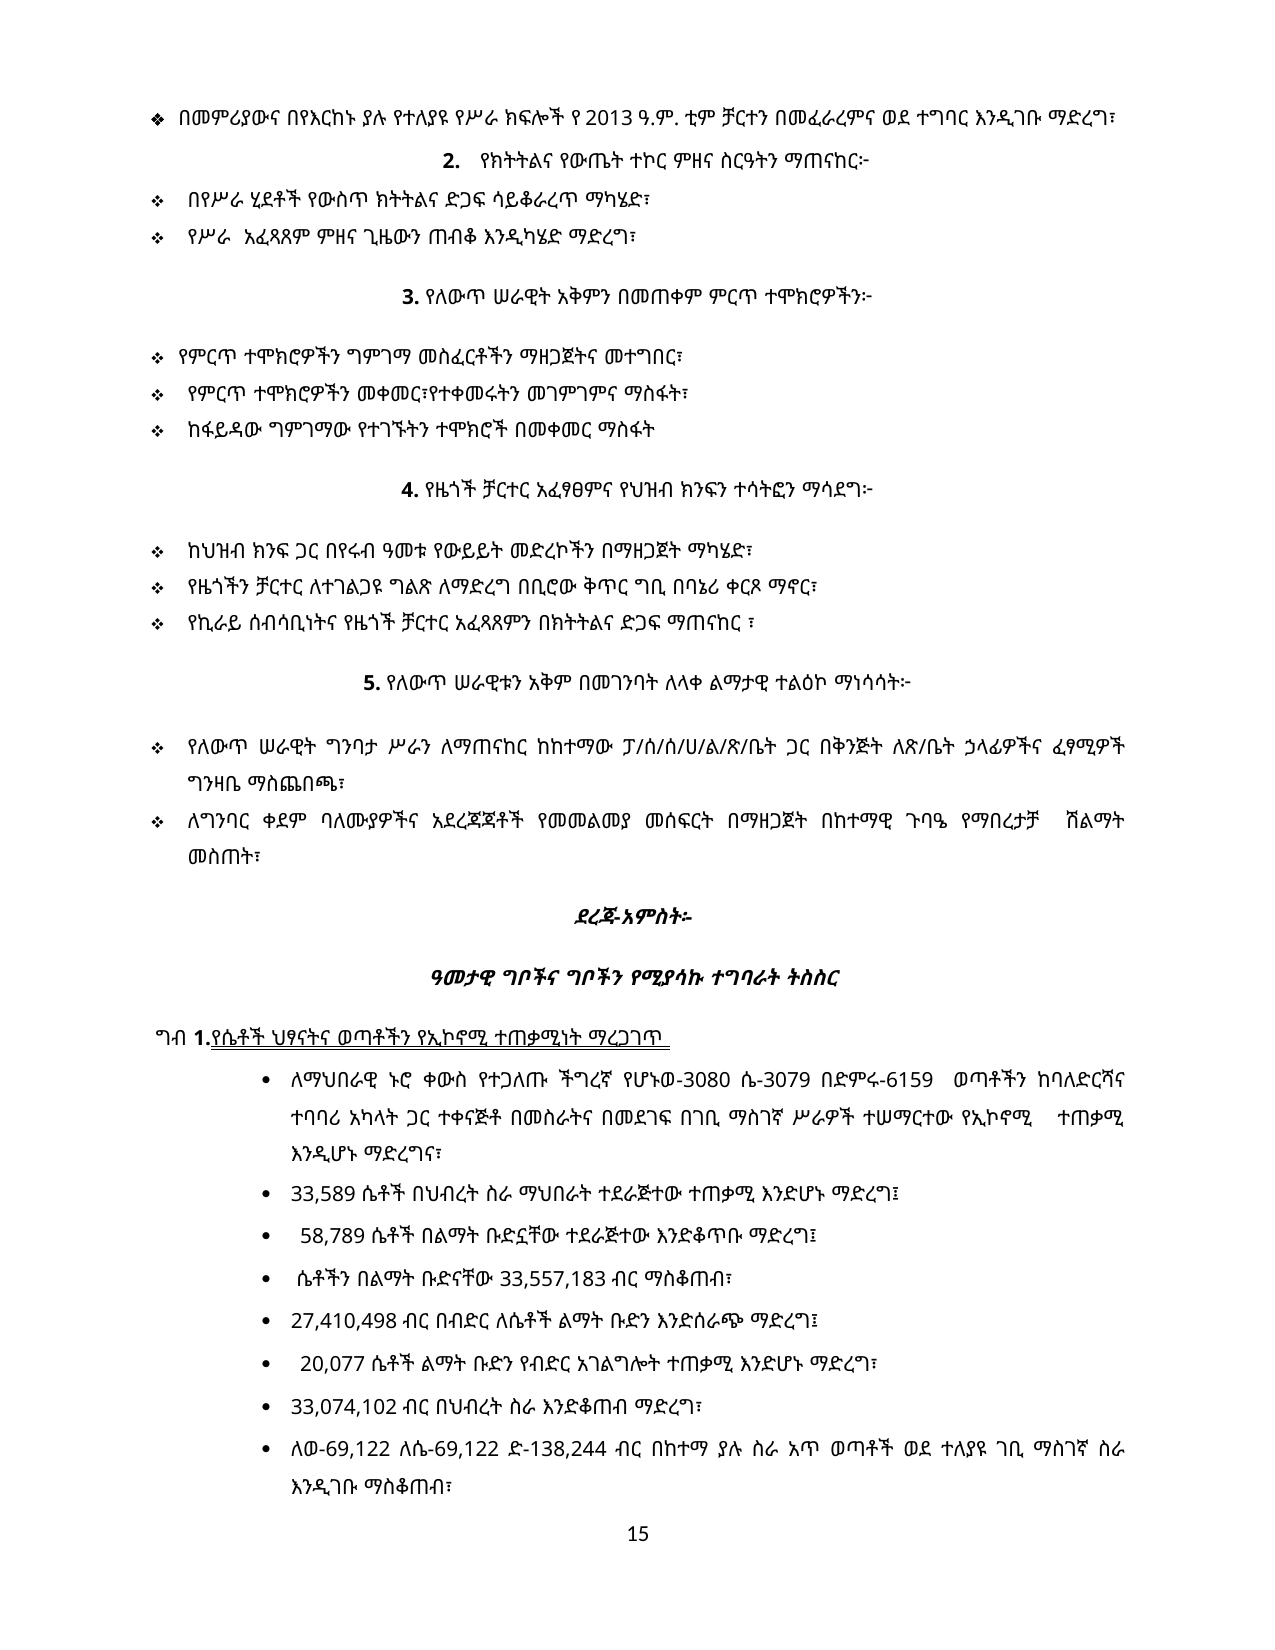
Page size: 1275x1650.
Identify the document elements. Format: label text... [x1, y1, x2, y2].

list የዜጎችን ቻርተር ለተገልጋዩ ግልጽ ለማድረግ በቢሮው ቅጥር ግቢ በባኔሪ ቀርጾ ማኖር፣ [150, 575, 1125, 599]
list የምርጥ ተሞክሮዎችን መቀመር፣የተቀመሩትን መገምገምና ማስፋት፣ [150, 382, 1125, 406]
list 33,074,102 ብር በህብረት ስራ እንድቆጠብ ማድረግ፣ [262, 1392, 1125, 1420]
list የምርጥ ተሞክሮዎችን ግምገማ መስፈርቶችን ማዘጋጀትና መተግበር፣ [150, 345, 1125, 369]
text 3. የለውጥ ሠራዊት አቅምን በመጠቀም ምርጥ ተሞክሮዎችን፦ [150, 282, 1125, 310]
list ለወ-69,122 ለሴ-69,122 ድ-138,244 ብር በከተማ ያሉ ስራ አጥ ወጣቶች ወደ ተለያዩ ገቢ ማስገኛ ስራ እንዲገቡ ማስቆጠብ፣ [262, 1434, 1125, 1499]
list ከፋይዳው ግምገማው የተገኙትን ተሞክሮች በመቀመር ማስፋት [150, 418, 1125, 442]
list ከህዝብ ክንፍ ጋር በየሩብ ዓመቱ የውይይት መድረኮችን በማዘጋጀት ማካሄድ፣ [150, 539, 1125, 563]
list በመምሪያውና በየእርከኑ ያሉ የተለያዩ የሥራ ክፍሎች የ2013 ዓ.ም. ቲም ቻርተን በመፈራረምና ወደ ተግባር እንዲገቡ ማድረግ፣ [150, 103, 1125, 132]
list 20,077 ሴቶች ልማት ቡድን የብድር አገልግሎት ተጠቃሚ እንድሆኑ ማድረግ፣ [262, 1349, 1125, 1378]
text ግብ 1.የሴቶች ህፃናትና ወጣቶችን የኢኮኖሚ ተጠቃሚነት ማረጋገጥ [150, 1023, 1125, 1051]
text 5. የለውጥ ሠራዊቱን አቅም በመገንባት ለላቀ ልማታዊ ተልዕኮ ማነሳሳት፦ [150, 668, 1125, 697]
list የለውጥ ሠራዊት ግንባታ ሥራን ለማጠናከር ከከተማው ፓ/ሰ/ሰ/ሀ/ል/ጽ/ቤት ጋር በቅንጅት ለጽ/ቤት ኃላፊዎችና ፈፃሚዎች ግንዛቤ ማስጨበጫ፣ [150, 732, 1125, 797]
list ለማህበራዊ ኑሮ ቀውስ የተጋለጡ ችግረኛ የሆኑወ-3080 ሴ-3079 በድምሩ-6159 ወጣቶችን ከባለድርሻና ተባባሪ አካላት ጋር ተቀናጅቶ በመስራትና በመደገፍ በገቢ ማስገኛ ሥራዎች ተሠማርተው የኢኮኖሚ ተጠቃሚ እንዲሆኑ ማድረግና፣ [262, 1066, 1125, 1167]
text ዓመታዊ ግቦችና ግቦችን የሚያሳኩ ተግባራት ትስስር [141, 966, 1125, 990]
list የኪራይ ሰብሳቢነትና የዜጎች ቻርተር አፈጻጸምን በክትትልና ድጋፍ ማጠናከር ፣ [150, 611, 1125, 636]
list ለግንባር ቀደም ባለሙያዎችና አደረጃጃቶች የመመልመያ መሰፍርት በማዘጋጀት በከተማዊ ጉባዔ የማበረታቻ ሽልማት መስጠት፣ [150, 809, 1125, 869]
list ሴቶችን በልማት ቡድናቸው 33,557,183 ብር ማስቆጠብ፣ [262, 1264, 1125, 1292]
text 4. የዜጎች ቻርተር አፈፃፀምና የህዝብ ክንፍን ተሳትፎን ማሳደግ፦ [150, 475, 1125, 504]
list 33,589 ሴቶች በህብረት ስራ ማህበራት ተደራጅተው ተጠቃሚ እንድሆኑ ማድረግ፤ [262, 1179, 1125, 1207]
list የክትትልና የውጤት ተኮር ምዘና ስርዓትን ማጠናከር፦ [187, 146, 1125, 174]
list የሥራ አፈጻጸም ምዘና ጊዜውን ጠብቆ እንዲካሄድ ማድረግ፣ [150, 225, 1125, 249]
list 27,410,498 ብር በብድር ለሴቶች ልማት ቡድን እንድሰራጭ ማድረግ፤ [262, 1307, 1125, 1335]
list 58,789 ሴቶች በልማት ቡድኗቸው ተደራጅተው እንድቆጥቡ ማድረግ፤ [262, 1221, 1125, 1250]
text ደረጃ-አምስት፡- [141, 902, 1125, 931]
list በየሥራ ሂደቶች የውስጥ ክትትልና ድጋፍ ሳይቆራረጥ ማካሄድ፣ [150, 188, 1125, 213]
